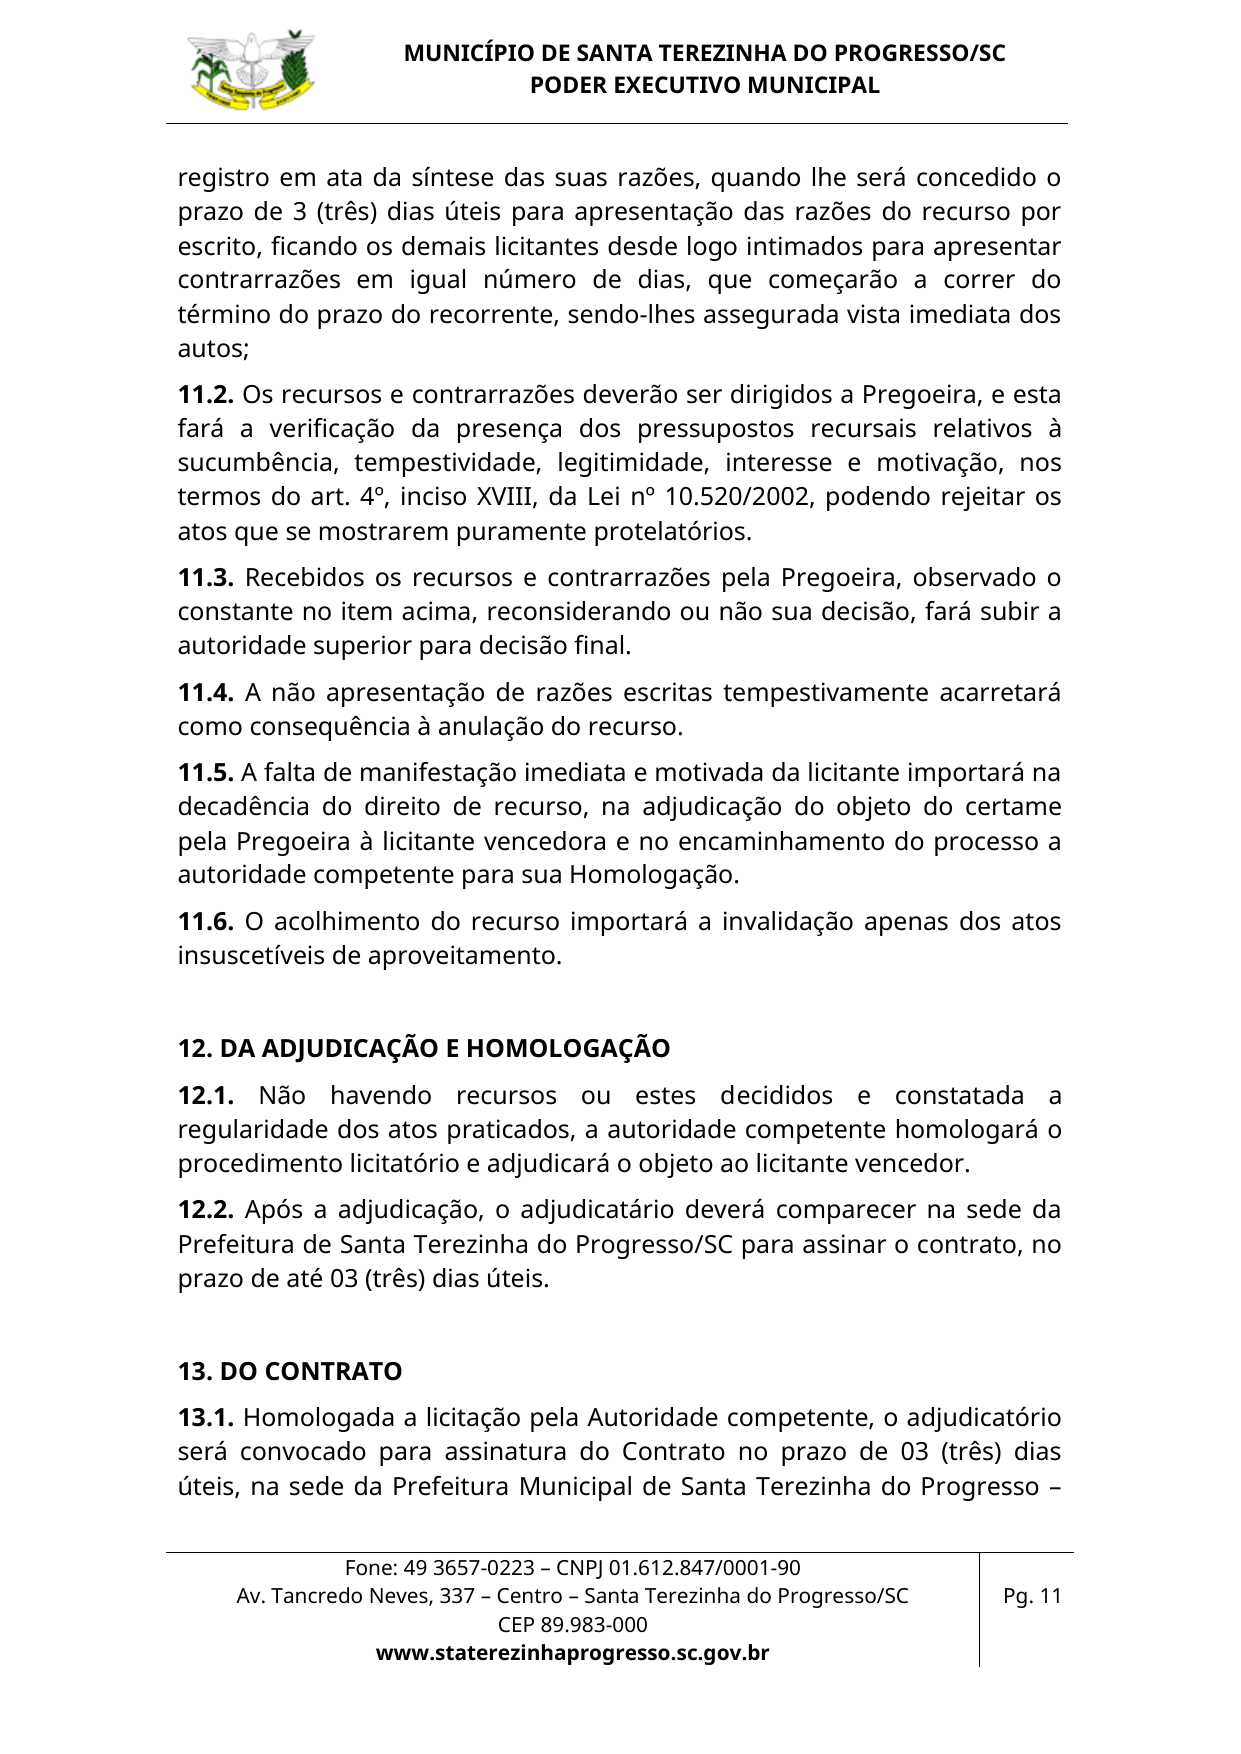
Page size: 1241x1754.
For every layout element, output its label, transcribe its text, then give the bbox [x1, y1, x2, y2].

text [177, 160, 1063, 364]
text 11.4. A não apresentação de razões escritas tempestivamente acarretará como consequência à anulação do recurso. [177, 674, 1063, 742]
text 12. DA ADJUDICAÇÃO E HOMOLOGAÇÃO [177, 1031, 1063, 1065]
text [177, 1400, 1063, 1502]
text 11.3. Recebidos os recursos e contrarrazões pela Pregoeira, observado o constante no item acima, reconsiderando ou não sua decisão, fará subir a autoridade superior para decisão final. [177, 560, 1063, 662]
text 13. DO CONTRATO [177, 1353, 1063, 1387]
text 12.1. Não havendo recursos ou estes decididos e constatada a regularidade dos atos praticados, a autoridade competente homologará o procedimento licitatório e adjudicará o objeto ao licitante vencedor. [177, 1077, 1063, 1180]
text 11.5. A falta de manifestação imediata e motivada da licitante importará na decadência do direito de recurso, na adjudicação do objeto do certame pela Pregoeira à licitante vencedora e no encaminhamento do processo a autoridade competente para sua Homologação. [177, 755, 1063, 891]
text 11.2. Os recursos e contrarrazões deverão ser dirigidos a Pregoeira, e esta fará a verificação da presença dos pressupostos recursais relativos à sucumbência, tempestividade, legitimidade, interesse e motivação, nos termos do art. 4º, inciso XVIII, da Lei nº 10.520/2002, podendo rejeitar os atos que se mostrarem puramente protelatórios. [177, 377, 1063, 547]
text 11.6. O acolhimento do recurso importará a invalidação apenas dos atos insuscetíveis de aproveitamento. [177, 904, 1063, 972]
picture [177, 14, 329, 123]
text 12.2. Após a adjudicação, o adjudicatário deverá comparecer na sede da Prefeitura de Santa Terezinha do Progresso/SC para assinar o contrato, no prazo de até 03 (três) dias úteis. [177, 1192, 1063, 1294]
